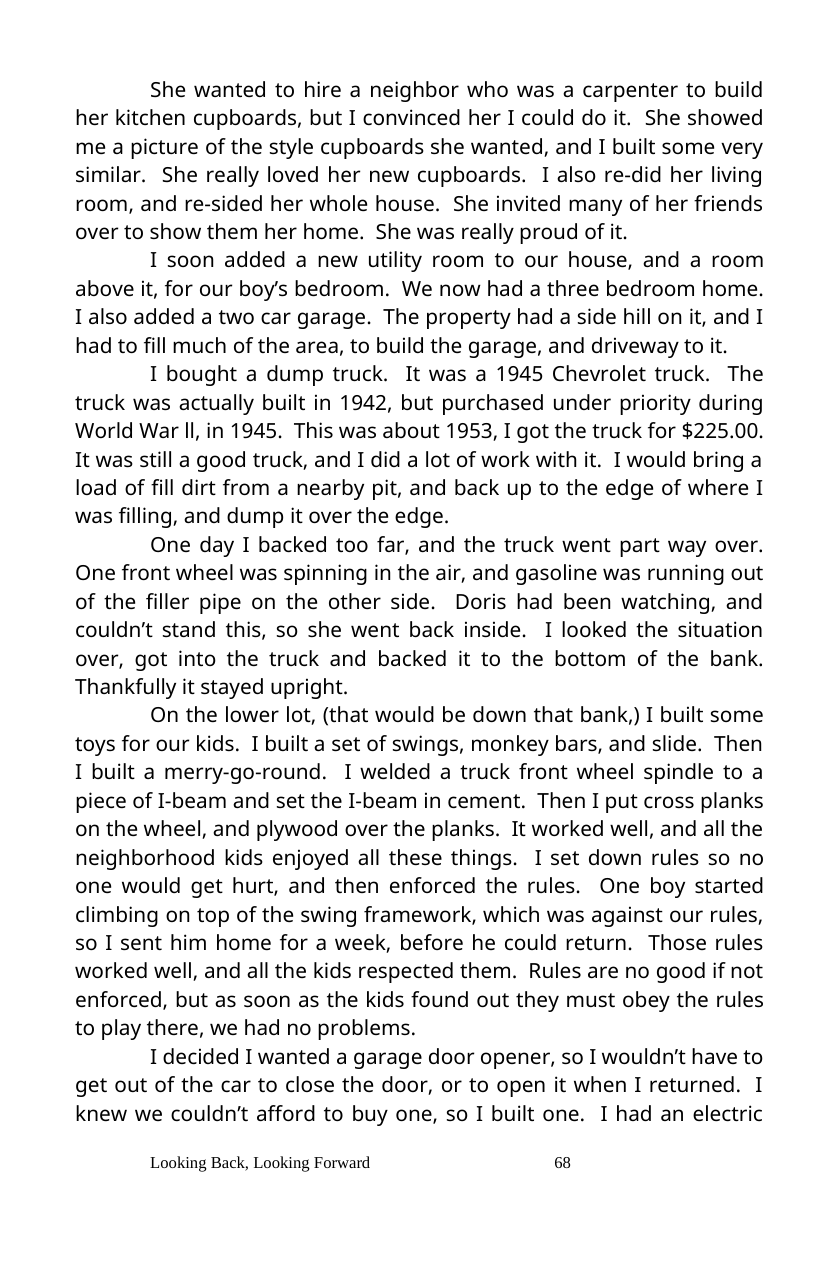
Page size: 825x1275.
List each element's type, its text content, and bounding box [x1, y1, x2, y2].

text I bought a dump truck. It was a 1945 Chevrolet truck. The truck was actually built in 1942, but purchased under priority during World War ll, in 1945. This was about 1953, I got the truck for $225.00. It was still a good truck, and I did a lot of work with it. I would bring a load of fill dirt from a nearby pit, and back up to the edge of where I was filling, and dump it over the edge. [75, 359, 765, 530]
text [75, 1042, 765, 1127]
text One day I backed too far, and the truck went part way over. One front wheel was spinning in the air, and gasoline was running out of the filler pipe on the other side. Doris had been watching, and couldn’t stand this, so she went back inside. I looked the situation over, got into the truck and backed it to the bottom of the bank. Thankfully it stayed upright. [75, 530, 765, 701]
text She wanted to hire a neighbor who was a carpenter to build her kitchen cupboards, but I convinced her I could do it. She showed me a picture of the style cupboards she wanted, and I built some very similar. She really loved her new cupboards. I also re-did her living room, and re-sided her whole house. She invited many of her friends over to show them her home. She was really proud of it. [75, 75, 765, 246]
text On the lower lot, (that would be down that bank,) I built some toys for our kids. I built a set of swings, monkey bars, and slide. Then I built a merry-go-round. I welded a truck front wheel spindle to a piece of I-beam and set the I-beam in cement. Then I put cross planks on the wheel, and plywood over the planks. It worked well, and all the neighborhood kids enjoyed all these things. I set down rules so no one would get hurt, and then enforced the rules. One boy started climbing on top of the swing framework, which was against our rules, so I sent him home for a week, before he could return. Those rules worked well, and all the kids respected them. Rules are no good if not enforced, but as soon as the kids found out they must obey the rules to play there, we had no problems. [75, 701, 765, 1042]
text I soon added a new utility room to our house, and a room above it, for our boy’s bedroom. We now had a three bedroom home. I also added a two car garage. The property had a side hill on it, and I had to fill much of the area, to build the garage, and driveway to it. [75, 246, 765, 359]
